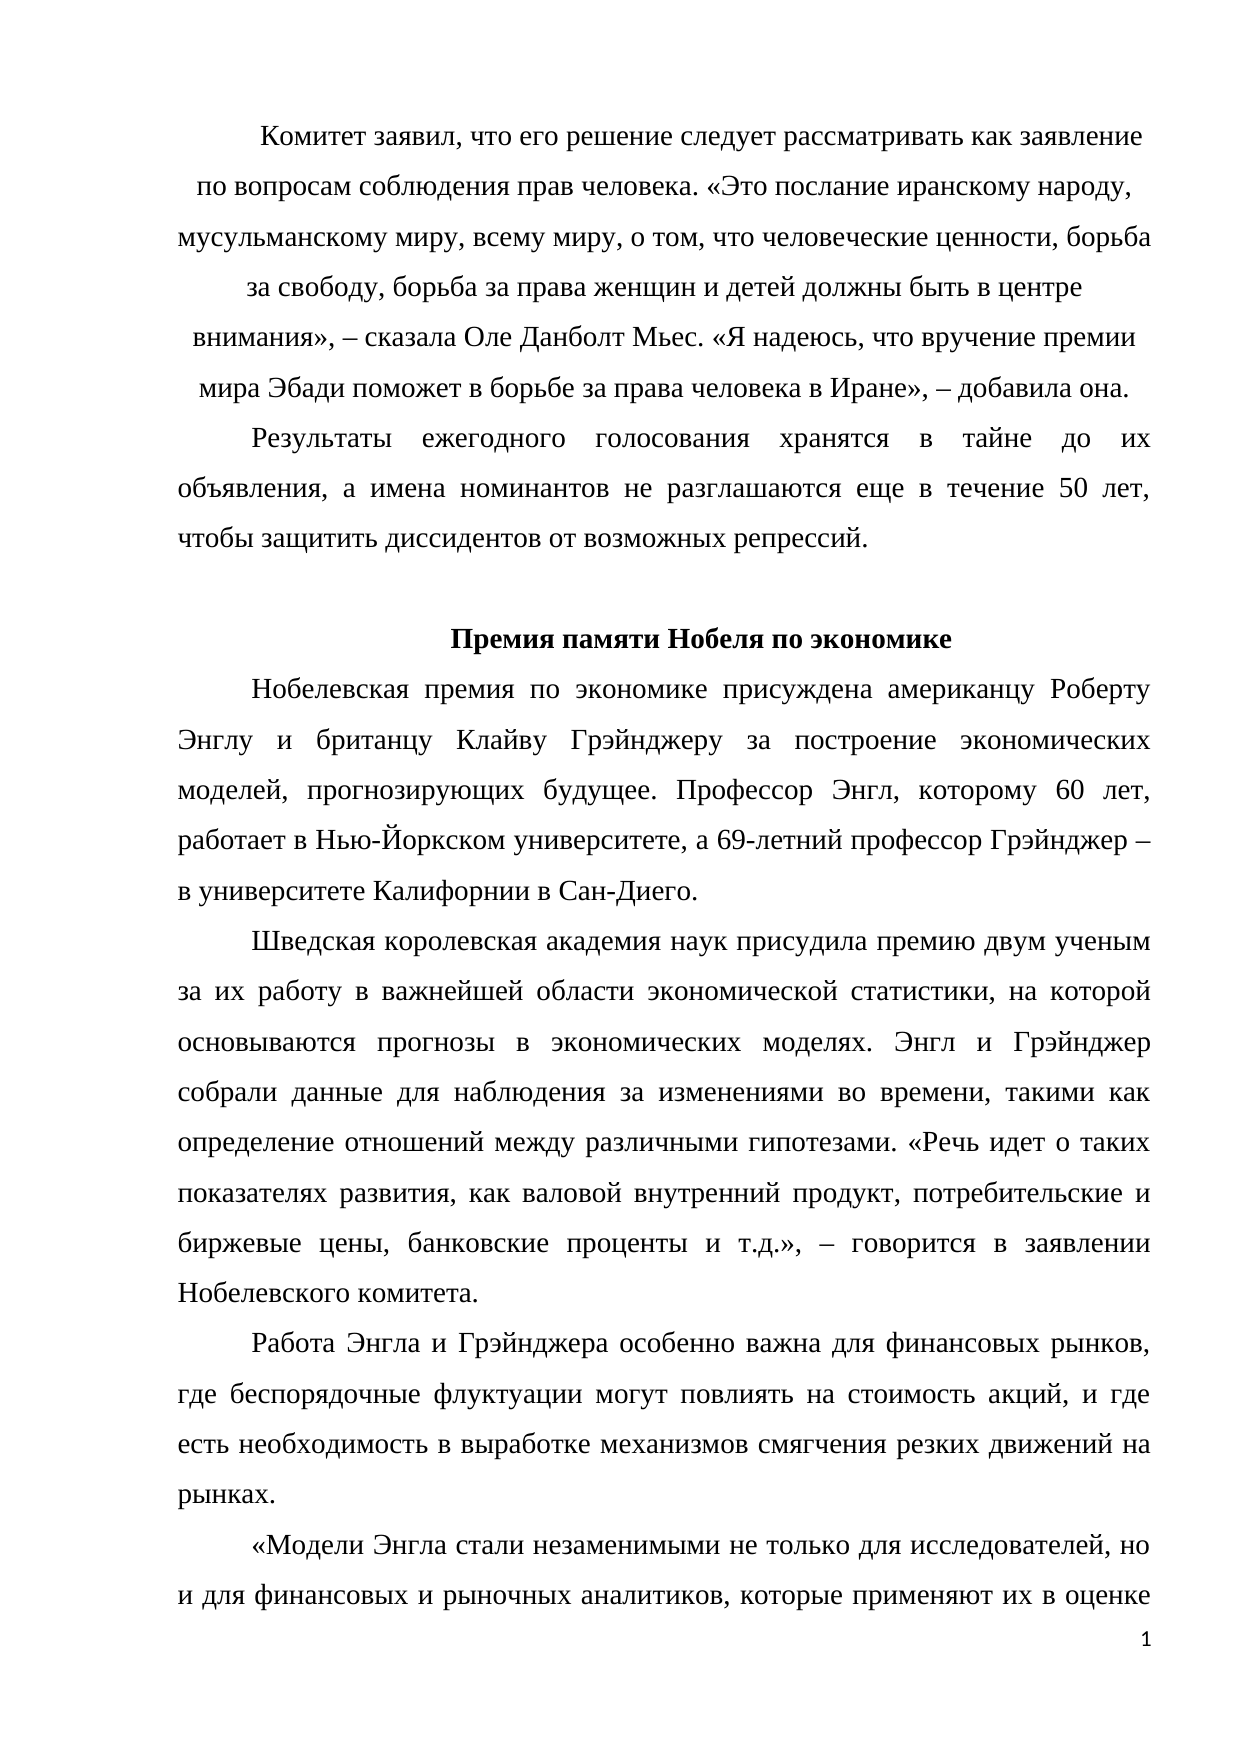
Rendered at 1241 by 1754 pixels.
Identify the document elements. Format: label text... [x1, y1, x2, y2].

text Нобелевская премия по экономике присуждена американцу Роберту Энглу и британцу Клайву Грэйнджеру за построение экономических моделей, прогнозирующих будущее. Профессор Энгл, которому 60 лет, работает в Нью-Йоркском университете, а 69-летний профессор Грэйнджер – в университете Калифорнии в Сан-Диего. [177, 672, 1152, 906]
text Шведская королевская академия наук присудила премию двум ученым за их работу в важнейшей области экономической статистики, на которой основываются прогнозы в экономических моделях. Энгл и Грэйнджер собрали данные для наблюдения за изменениями во времени, такими как определение отношений между различными гипотезами. «Речь идет о таких показателях развития, как валовой внутренний продукт, потребительские и биржевые цены, банковские проценты и т.д.», – говорится в заявлении Нобелевского комитета. [177, 923, 1152, 1309]
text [177, 1527, 1152, 1611]
text Результаты ежегодного голосования хранятся в тайне до их объявления, а имена номинантов не разглашаются еще в течение 50 лет, чтобы защитить диссидентов от возможных репрессий. [177, 420, 1152, 554]
text Комитет заявил, что его решение следует рассматривать как заявление по вопросам соблюдения прав человека. «Это послание иранскому народу, мусульманскому миру, всему миру, о том, что человеческие ценности, борьба за свободу, борьба за права женщин и детей должны быть в центре внимания», – сказала Оле Данболт Мьeс. «Я надеюсь, что вручение премии мира Эбади поможет в борьбе за права человека в Иране», – добавила она. [177, 118, 1152, 403]
text Работа Энгла и Грэйнджера особенно важна для финансовых рынков, где беспорядочные флуктуации могут повлиять на стоимость акций, и где есть необходимость в выработке механизмов смягчения резких движений на рынках. [177, 1326, 1152, 1510]
text Премия памяти Нобеля по экономике [177, 621, 1152, 655]
